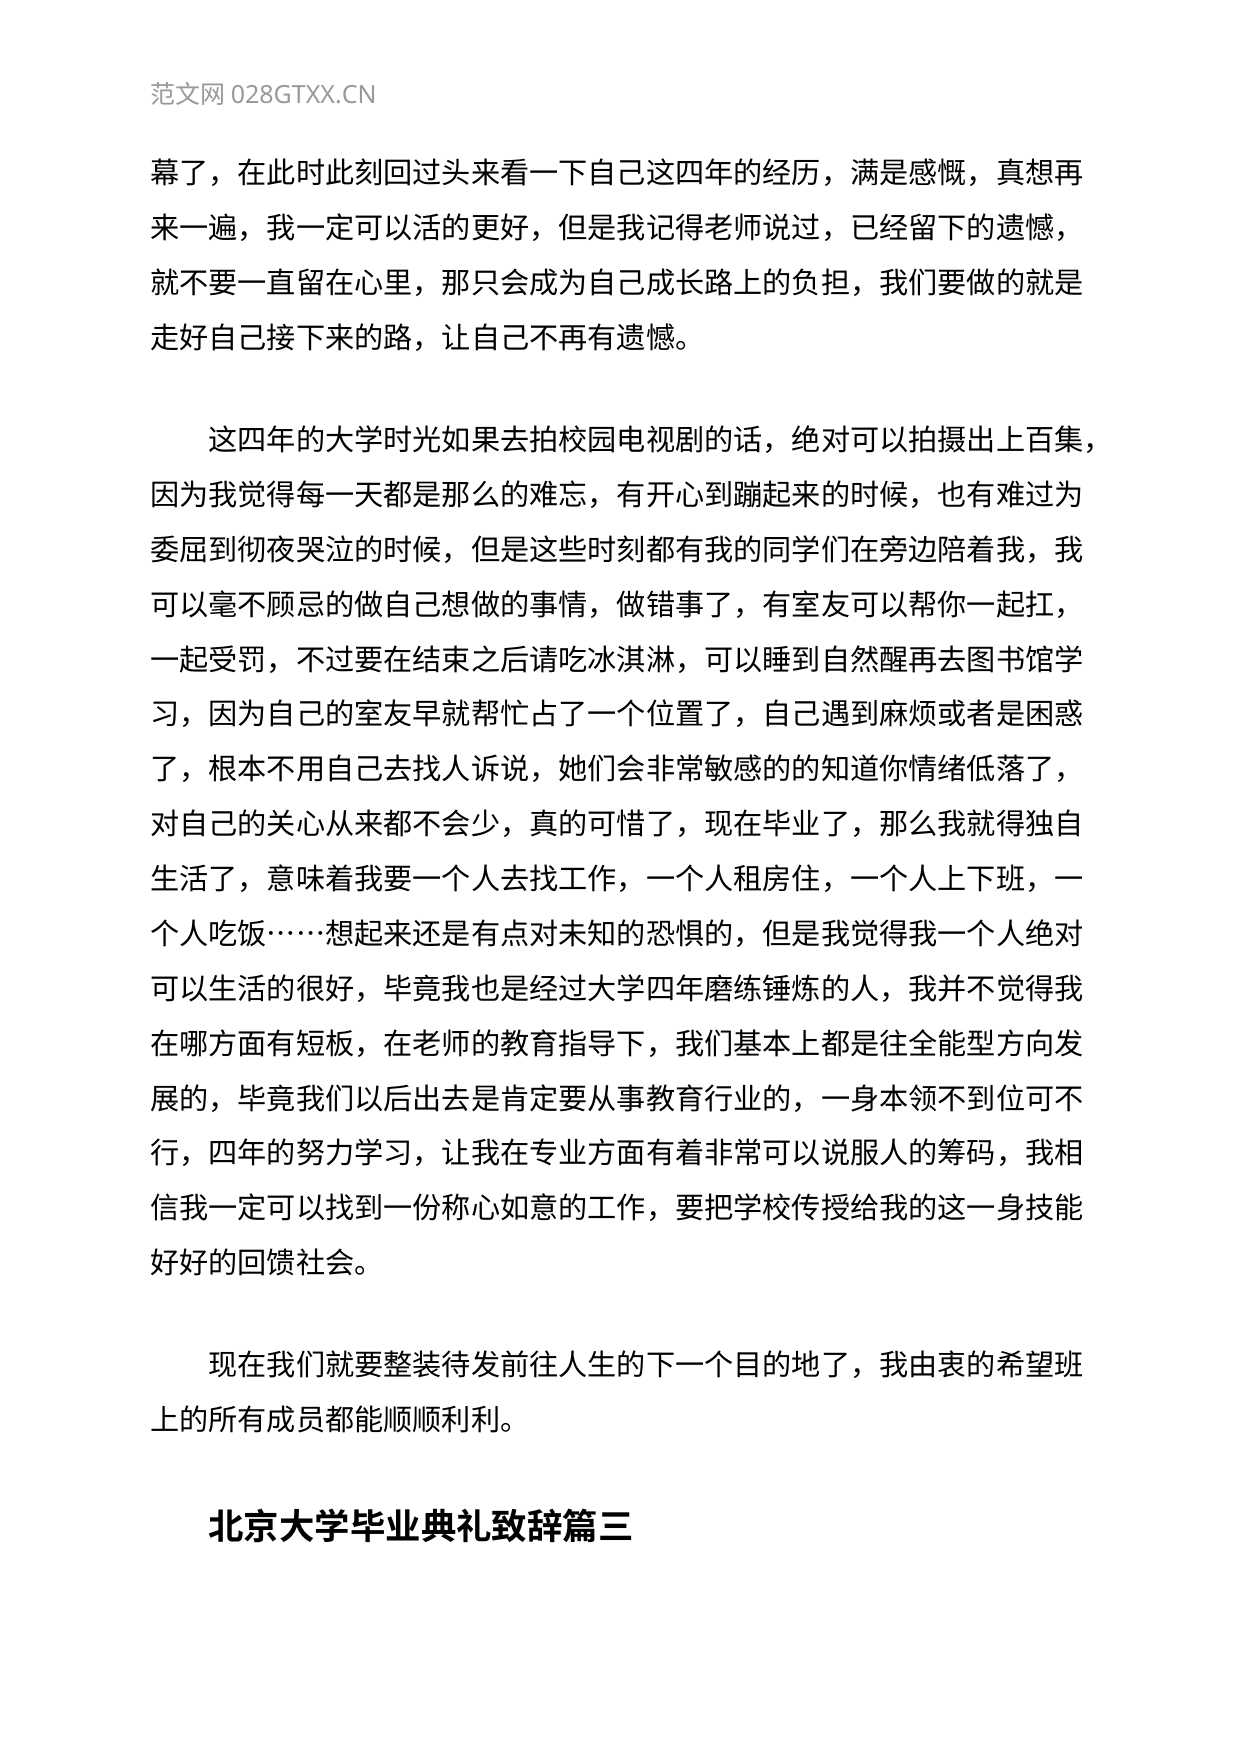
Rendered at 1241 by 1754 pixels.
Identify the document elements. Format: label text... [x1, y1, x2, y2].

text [150, 150, 1090, 357]
text 这四年的大学时光如果去拍校园电视剧的话，绝对可以拍摄出上百集，因为我觉得每一天都是那么的难忘，有开心到蹦起来的时候，也有难过为委屈到彻夜哭泣的时候，但是这些时刻都有我的同学们在旁边陪着我，我可以毫不顾忌的做自己想做的事情，做错事了，有室友可以帮你一起扛，一起受罚，不过要在结束之后请吃冰淇淋，可以睡到自然醒再去图书馆学习，因为自己的室友早就帮忙占了一个位置了，自己遇到麻烦或者是困惑了，根本不用自己去找人诉说，她们会非常敏感的的知道你情绪低落了，对自己的关心从来都不会少，真的可惜了，现在毕业了，那么我就得独自生活了，意味着我要一个人去找工作，一个人租房住，一个人上下班，一个人吃饭……想起来还是有点对未知的恐惧的，但是我觉得我一个人绝对可以生活的很好，毕竟我也是经过大学四年磨练锤炼的人，我并不觉得我在哪方面有短板，在老师的教育指导下，我们基本上都是往全能型方向发展的，毕竟我们以后出去是肯定要从事教育行业的，一身本领不到位可不行，四年的努力学习，让我在专业方面有着非常可以说服人的筹码，我相信我一定可以找到一份称心如意的工作，要把学校传授给我的这一身技能好好的回馈社会。 [150, 416, 1090, 1282]
text 现在我们就要整装待发前往人生的下一个目的地了，我由衷的希望班上的所有成员都能顺顺利利。 [150, 1342, 1090, 1439]
text 北京大学毕业典礼致辞篇三 [150, 1498, 1090, 1549]
